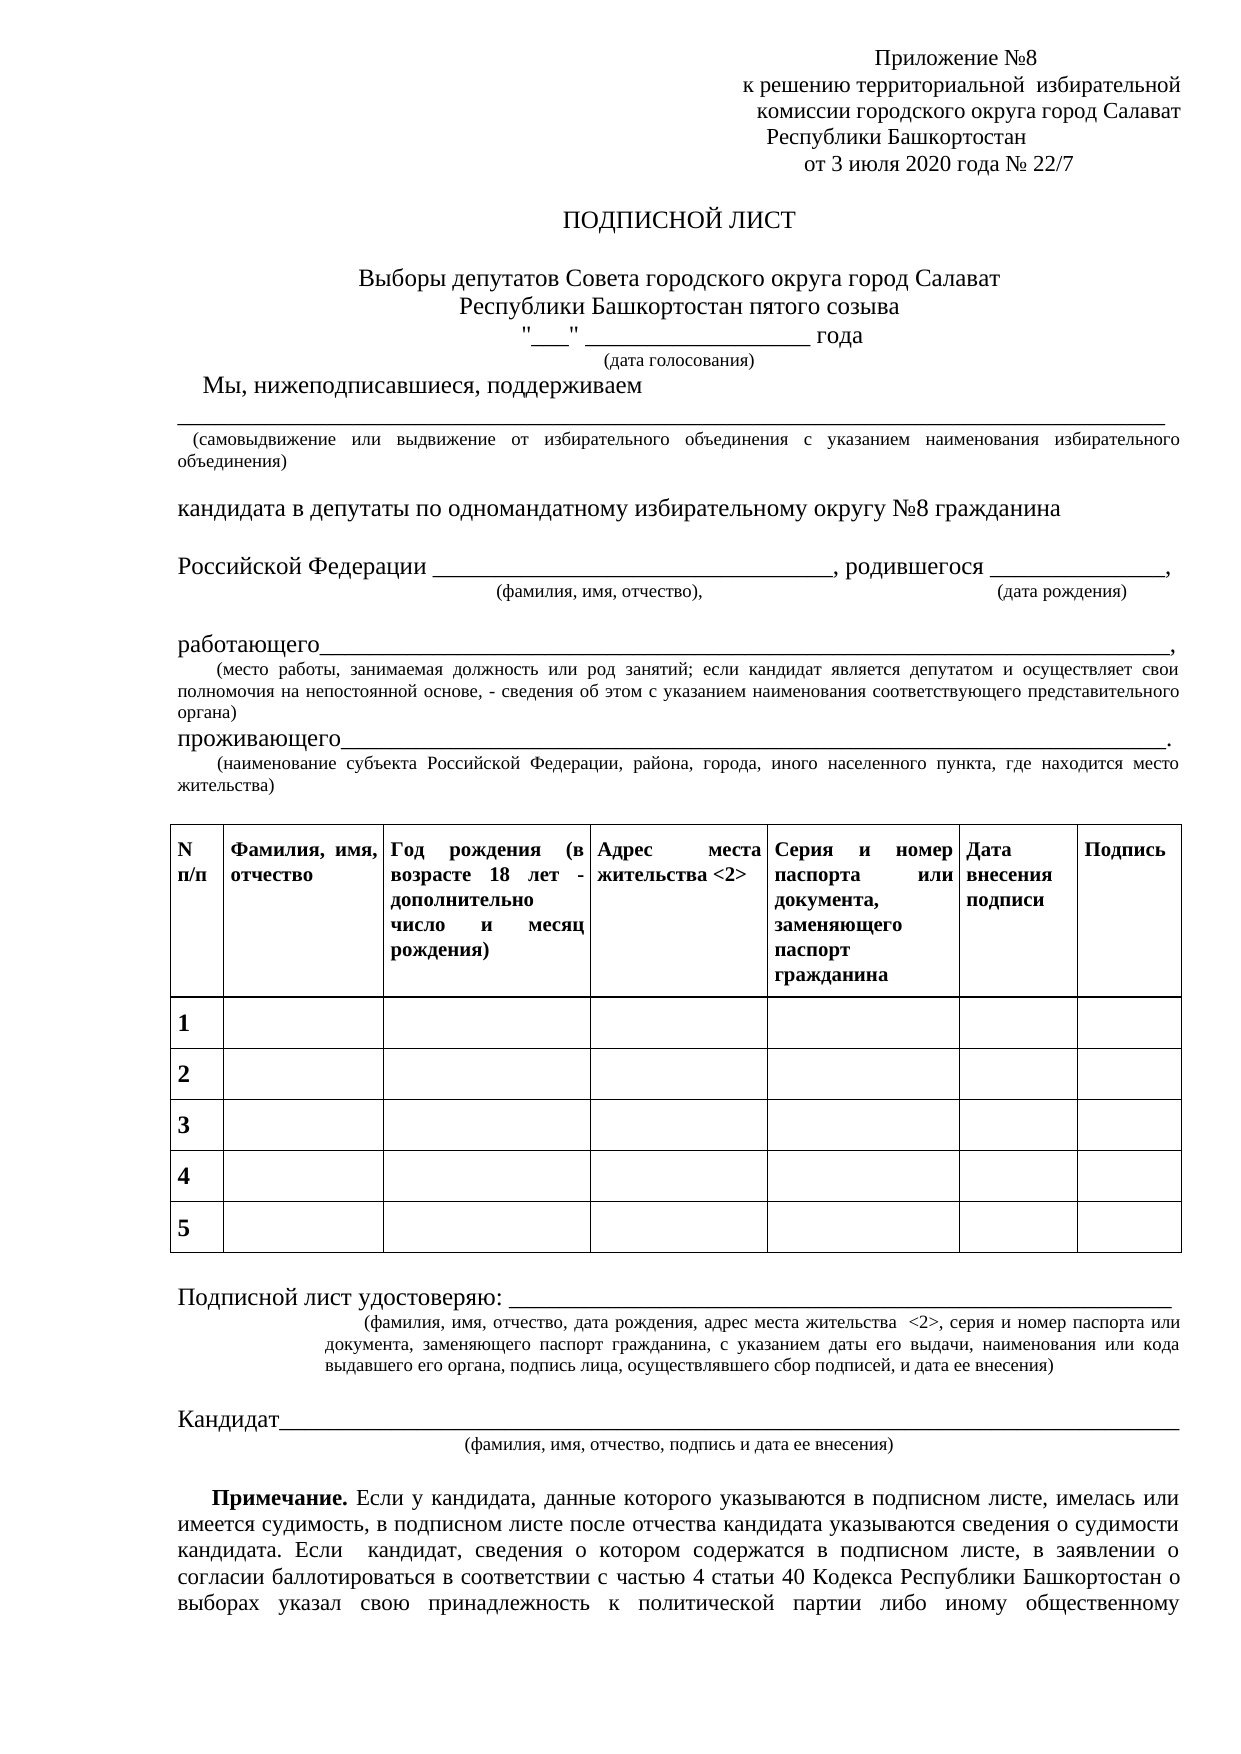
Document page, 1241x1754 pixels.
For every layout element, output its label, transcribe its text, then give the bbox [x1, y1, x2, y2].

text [177, 1484, 1181, 1616]
text комиссии городского округа город Салават [177, 97, 1181, 123]
text _______________________________________________________________________________ [177, 399, 1181, 428]
table_cell [384, 1202, 590, 1252]
table_header Дата внесения подписи [960, 825, 1077, 996]
text (дата голосования) [177, 349, 1181, 370]
table_cell [768, 1049, 959, 1099]
table_header Подпись [1078, 825, 1181, 996]
text Выборы депутатов Совета городского округа город Салават [177, 263, 1181, 291]
table_cell [960, 1049, 1077, 1099]
table_header Серия и номер паспорта или документа, заменяющего паспорт гражданина [768, 825, 959, 996]
text Республики Башкортостан [177, 123, 1181, 150]
table_cell [768, 1100, 959, 1150]
table_cell [224, 1100, 383, 1150]
text к решению территориальной избирательной [177, 71, 1181, 97]
text работающего____________________________________________________________________, [177, 629, 1181, 658]
table_cell [591, 1202, 767, 1252]
text Российской Федерации ________________________________, родившегося ______________, [177, 551, 1181, 579]
table_header Год рождения (в возрасте 18 лет - дополнительно число и месяц рождения) [384, 825, 590, 996]
table_cell [1078, 1100, 1181, 1150]
table_cell [384, 998, 590, 1047]
table_header Адрес места жительства <2> [591, 825, 767, 996]
table_cell [224, 998, 383, 1047]
table_cell 5 [171, 1202, 223, 1252]
table_cell [224, 1151, 383, 1201]
table_cell [960, 1151, 1077, 1201]
table_header Фамилия, имя, отчество [224, 825, 383, 996]
table_cell [384, 1049, 590, 1099]
table_cell [384, 1151, 590, 1201]
text (фамилия, имя, отчество), (дата рождения) [177, 579, 1181, 601]
table_cell [384, 1100, 590, 1150]
table_cell [960, 998, 1077, 1047]
table_cell [591, 1049, 767, 1099]
table_cell [1078, 1049, 1181, 1099]
text Кандидат________________________________________________________________________ [177, 1404, 1181, 1433]
table_cell 4 [171, 1151, 223, 1201]
text (фамилия, имя, отчество, дата рождения, адрес места жительства <2>, серия и номер паспорта или документа, заменяющего паспорт гражданина, с указанием даты его выдачи, наименования или кода выдавшего его органа, подпись лица, осуществлявшего сбор подписей, и дата ее внесения) [177, 1311, 1181, 1376]
table_cell 2 [171, 1049, 223, 1099]
text от 3 июля 2020 года № 22/7 [177, 150, 1181, 176]
table_cell [768, 1202, 959, 1252]
table_cell [1078, 1202, 1181, 1252]
table_cell [960, 1202, 1077, 1252]
text Приложение №8 [177, 44, 1181, 71]
text Подписной лист удостоверяю: _____________________________________________________ [177, 1282, 1181, 1311]
table_cell [224, 1049, 383, 1099]
text Мы, нижеподписавшиеся, поддерживаем [177, 370, 1181, 399]
text (место работы, занимаемая должность или род занятий; если кандидат является депутатом и осуществляет свои полномочия на непостоянной основе, - сведения об этом с указанием наименования соответствующего представительного органа) [177, 658, 1181, 723]
table_cell [768, 998, 959, 1047]
table_cell [224, 1202, 383, 1252]
table_cell [591, 998, 767, 1047]
table_cell 1 [171, 998, 223, 1047]
table_cell [1078, 1151, 1181, 1201]
text проживающего__________________________________________________________________. [177, 723, 1181, 752]
table_cell [591, 1100, 767, 1150]
text "___" __________________ года [177, 320, 1181, 349]
text (наименование субъекта Российской Федерации, района, города, иного населенного пункта, где находится место жительства) [177, 752, 1181, 795]
text Республики Башкортостан пятого созыва [177, 291, 1181, 320]
table_cell [591, 1151, 767, 1201]
table_cell [1078, 998, 1181, 1047]
text ПОДПИСНОЙ ЛИСТ [177, 205, 1181, 234]
table_header N п/п [171, 825, 223, 996]
text (фамилия, имя, отчество, подпись и дата ее внесения) [177, 1433, 1181, 1455]
text (самовыдвижение или выдвижение от избирательного объединения с указанием наименования избирательного объединения) [177, 428, 1181, 471]
table_cell [960, 1100, 1077, 1150]
text кандидата в депутаты по одномандатному избирательному округу №8 гражданина [177, 493, 1181, 522]
table_cell [768, 1151, 959, 1201]
table_cell 3 [171, 1100, 223, 1150]
